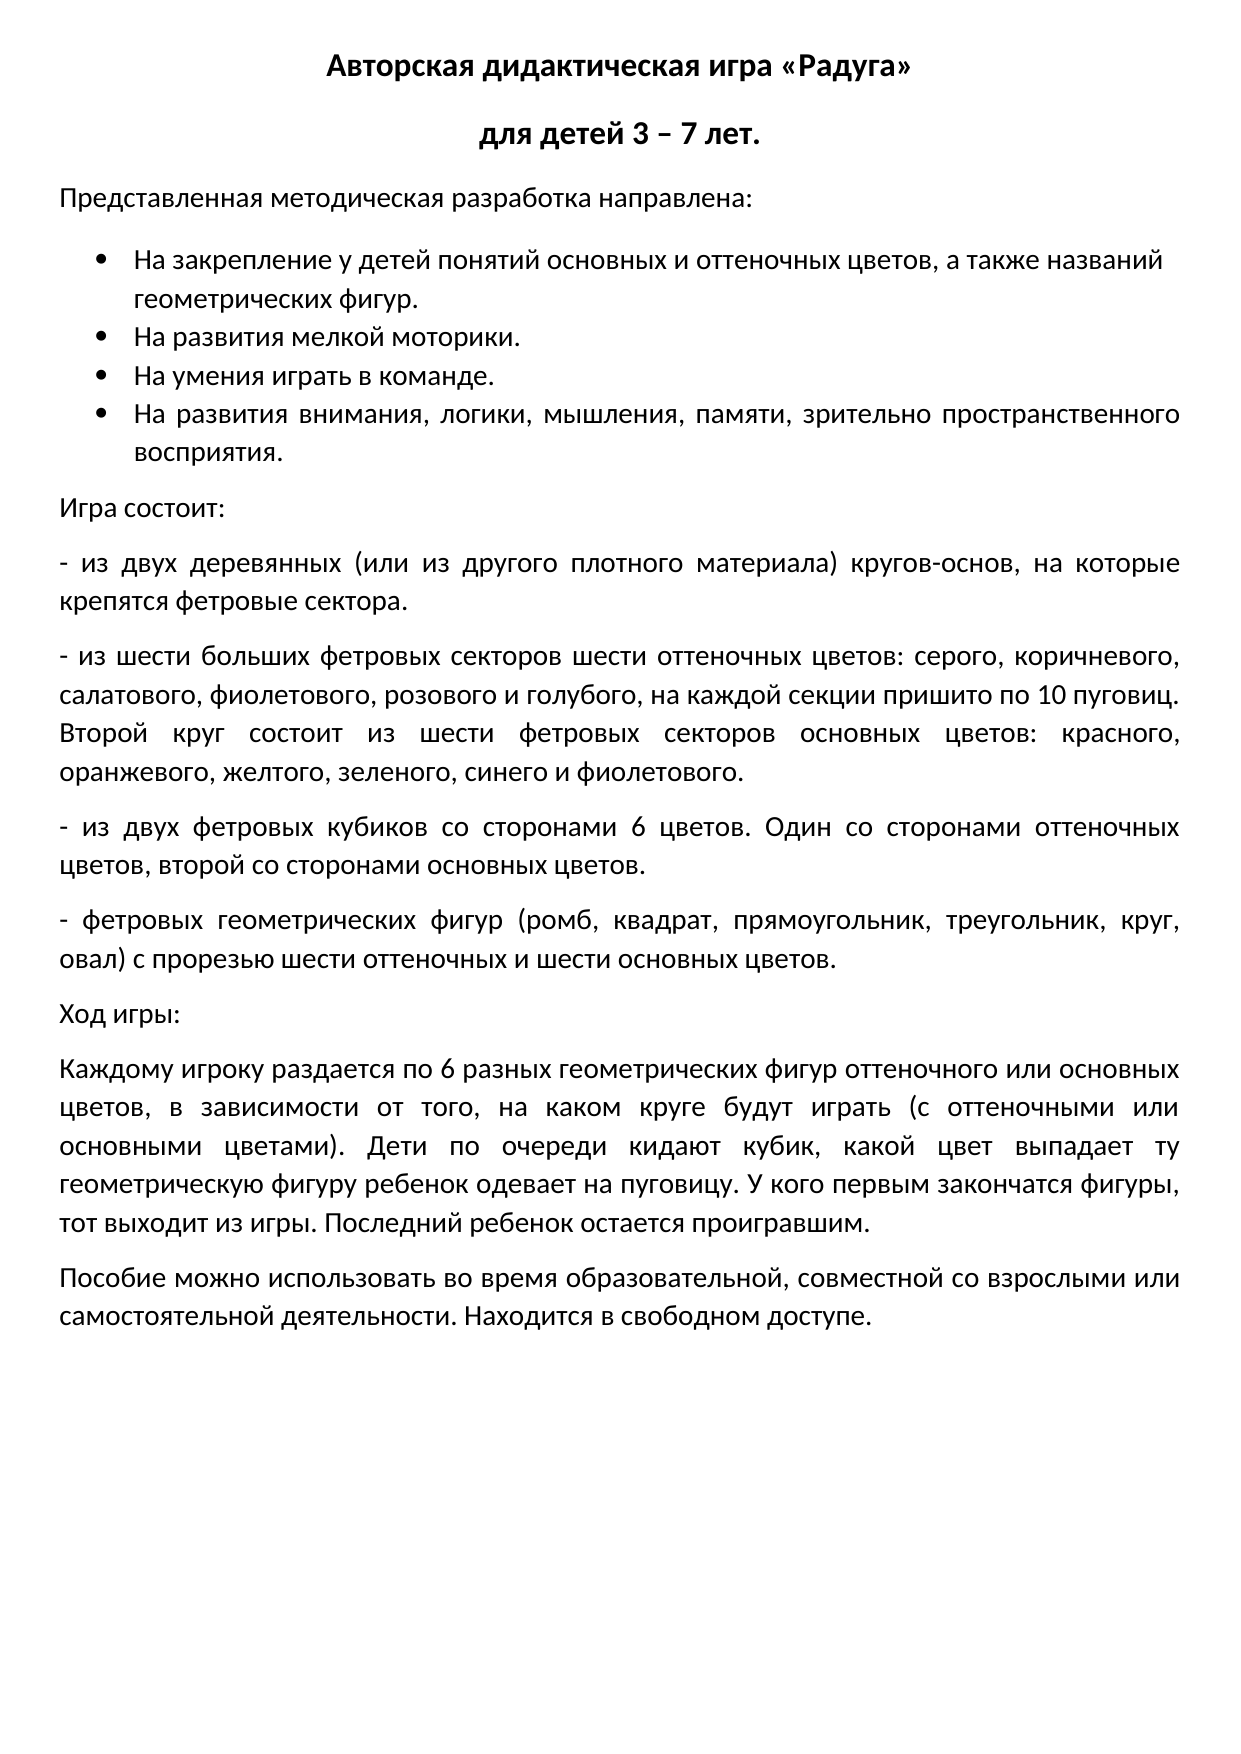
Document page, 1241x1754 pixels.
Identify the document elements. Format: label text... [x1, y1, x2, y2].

list На умения играть в команде. [96, 357, 1181, 392]
text для детей 3 – 7 лет. [59, 112, 1181, 153]
text Представленная методическая разработка направлена: [59, 179, 1181, 215]
text Ход игры: [59, 995, 1181, 1030]
list На развития мелкой моторики. [96, 318, 1181, 354]
text Пособие можно использовать во время образовательной, совместной со взрослыми или самостоятельной деятельности. Находится в свободном доступе. [59, 1259, 1181, 1333]
text Игра состоит: [59, 489, 1181, 524]
text - из двух деревянных (или из другого плотного материала) кругов-основ, на которые крепятся фетровые сектора. [59, 544, 1181, 618]
list На закрепление у детей понятий основных и оттеночных цветов, а также названий геометрических фигур. [96, 241, 1181, 315]
list На развития внимания, логики, мышления, памяти, зрительно пространственного восприятия. [96, 395, 1181, 469]
text - из двух фетровых кубиков со сторонами 6 цветов. Один со сторонами оттеночных цветов, второй со сторонами основных цветов. [59, 808, 1181, 882]
text Авторская дидактическая игра «Радуга» [59, 44, 1181, 85]
text - из шести больших фетровых секторов шести оттеночных цветов: серого, коричневого, салатового, фиолетового, розового и голубого, на каждой секции пришито по 10 пуговиц. Второй круг состоит из шести фетровых секторов основных цветов: красного, оранжевого, желтого, зеленого, синего и фиолетового. [59, 637, 1181, 788]
text Каждому игроку раздается по 6 разных геометрических фигур оттеночного или основных цветов, в зависимости от того, на каком круге будут играть (с оттеночными или основными цветами). Дети по очереди кидают кубик, какой цвет выпадает ту геометрическую фигуру ребенок одевает на пуговицу. У кого первым закончатся фигуры, тот выходит из игры. Последний ребенок остается проигравшим. [59, 1050, 1181, 1239]
text - фетровых геометрических фигур (ромб, квадрат, прямоугольник, треугольник, круг, овал) с прорезью шести оттеночных и шести основных цветов. [59, 901, 1181, 975]
